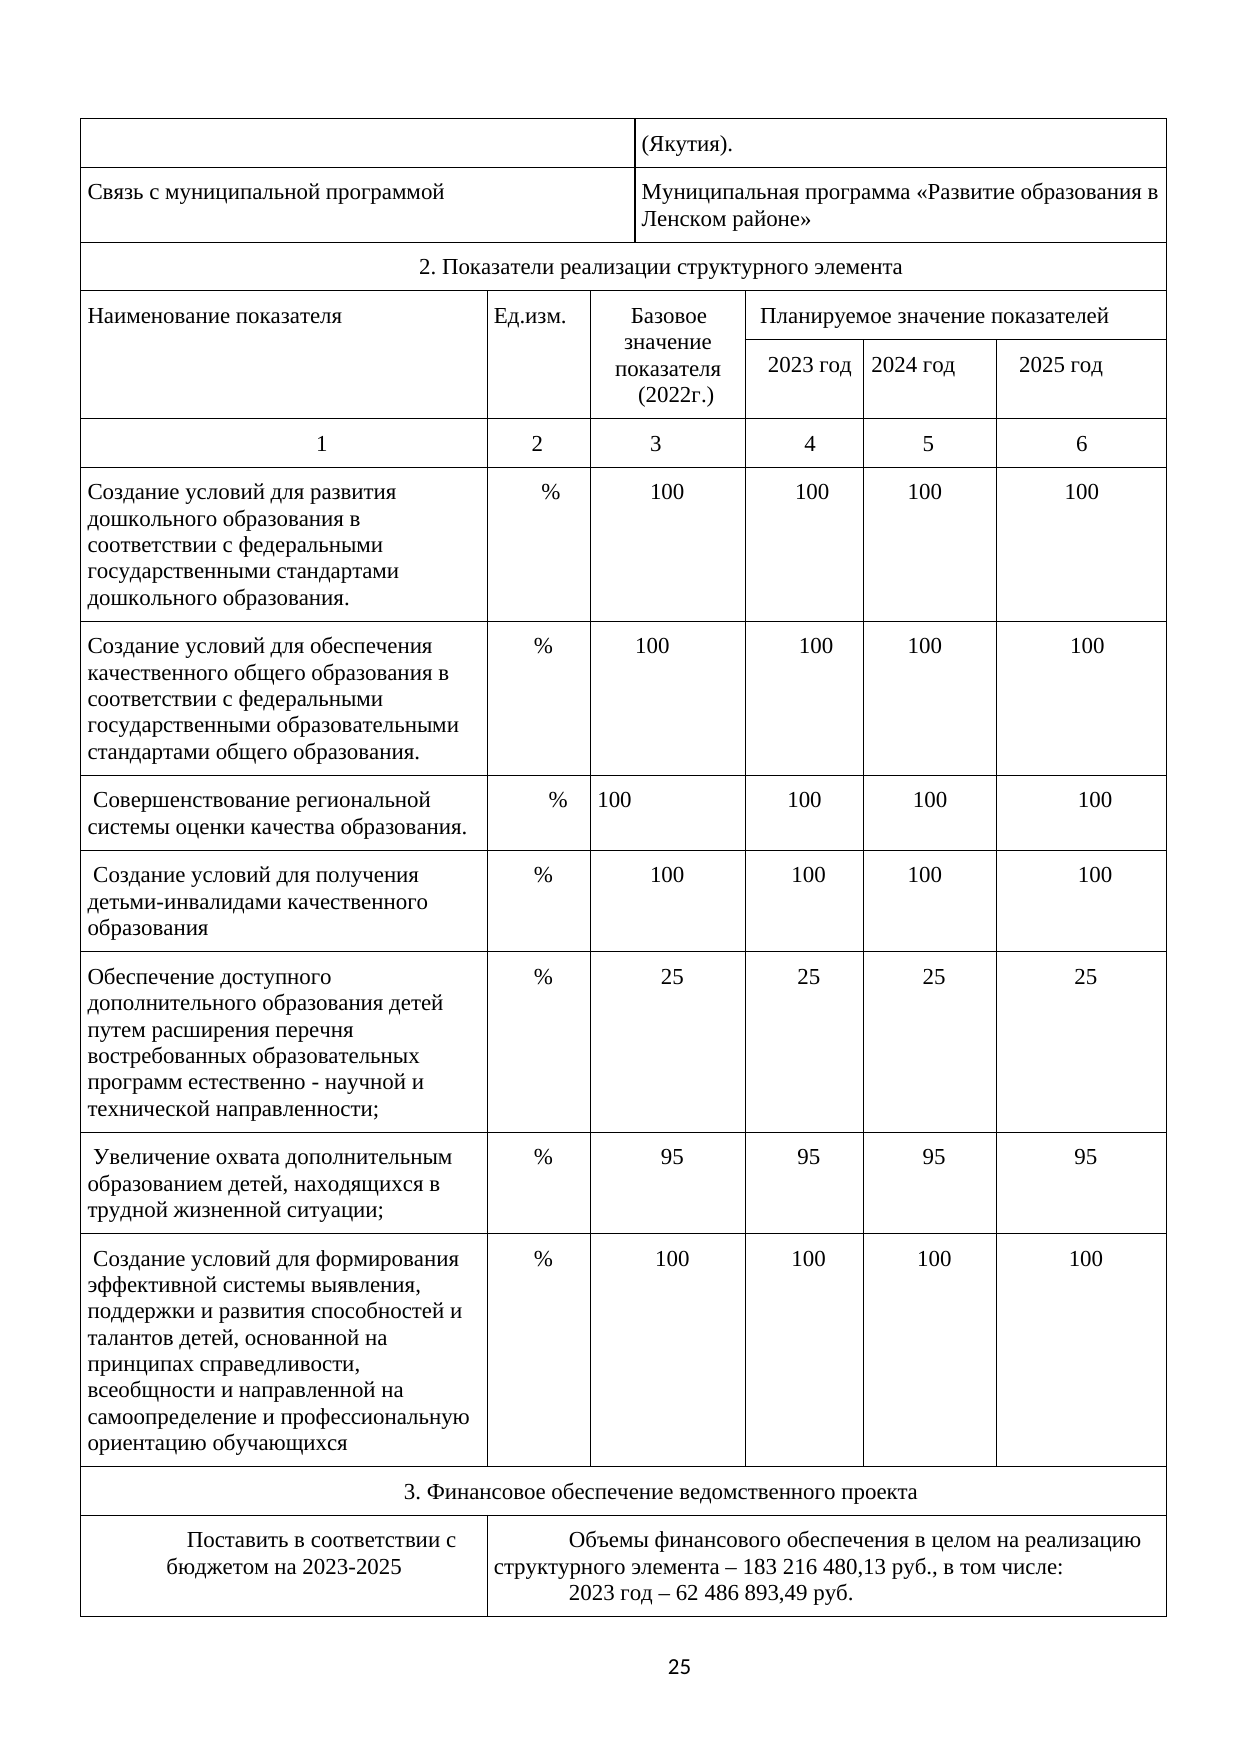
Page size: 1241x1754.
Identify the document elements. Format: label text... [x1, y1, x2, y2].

table_cell Планируемое значение показателей [746, 291, 1166, 339]
table_cell Наименование показателя [81, 291, 487, 418]
table_cell Связь с муниципальной программой [81, 168, 634, 242]
table_cell % [488, 1133, 590, 1233]
table_cell % [488, 622, 590, 775]
table_cell % [488, 468, 590, 621]
table_cell 95 [746, 1133, 863, 1233]
table_cell 1 [81, 419, 487, 467]
table_cell 100 [591, 468, 745, 621]
table_cell 4 [746, 419, 863, 467]
table_cell 100 [591, 1234, 745, 1466]
table_cell 6 [997, 419, 1166, 467]
table_cell Обеспечение доступного дополнительного образования детей путем расширения перечня востребованных образовательных программ естественно - научной и технической направленности; [81, 952, 487, 1132]
table_cell 100 [864, 468, 996, 621]
table_cell 2 [488, 419, 590, 467]
table_cell 95 [997, 1133, 1166, 1233]
table_cell 3 [591, 419, 745, 467]
table_cell 25 [864, 952, 996, 1132]
table_cell 100 [997, 776, 1166, 850]
table_cell 100 [864, 622, 996, 775]
table_cell 25 [591, 952, 745, 1132]
table_cell 25 [997, 952, 1166, 1132]
table_cell Создание условий для формирования эффективной системы выявления, поддержки и развития способностей и талантов детей, основанной на принципах справедливости, всеобщности и направленной на самоопределение и профессиональную ориентацию обучающихся [81, 1234, 487, 1466]
table_cell Ед.изм. [488, 291, 590, 418]
table_cell 100 [997, 468, 1166, 621]
table_cell 100 [591, 851, 745, 951]
table_cell % [488, 1234, 590, 1466]
table_cell 100 [864, 776, 996, 850]
table_cell 100 [746, 1234, 863, 1466]
table_cell 3. Финансовое обеспечение ведомственного проекта [81, 1467, 1166, 1515]
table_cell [636, 119, 1166, 167]
table_cell 100 [997, 622, 1166, 775]
table_cell 25 [746, 952, 863, 1132]
table_cell Увеличение охвата дополнительным образованием детей, находящихся в трудной жизненной ситуации; [81, 1133, 487, 1233]
table_cell 95 [591, 1133, 745, 1233]
table_cell 95 [864, 1133, 996, 1233]
table_cell Базовое значение показателя (2022г.) [591, 291, 745, 418]
table_cell 2. Показатели реализации структурного элемента [81, 243, 1166, 290]
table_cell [81, 119, 634, 167]
table_cell 100 [864, 851, 996, 951]
table_cell 2023 год [746, 340, 863, 418]
table_cell % [488, 952, 590, 1132]
table_cell 100 [746, 622, 863, 775]
table_cell 100 [746, 468, 863, 621]
table_cell Муниципальная программа «Развитие образования в Ленском районе» [636, 168, 1166, 242]
table_cell 100 [591, 776, 745, 850]
table_cell % [488, 851, 590, 951]
table_cell 100 [746, 851, 863, 951]
table_cell 100 [997, 851, 1166, 951]
table_cell 100 [746, 776, 863, 850]
table_cell 5 [864, 419, 996, 467]
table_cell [81, 1516, 487, 1616]
table_cell Совершенствование региональной системы оценки качества образования. [81, 776, 487, 850]
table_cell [488, 1516, 1166, 1616]
table_cell 100 [997, 1234, 1166, 1466]
table_cell Создание условий для развития дошкольного образования в соответствии с федеральными государственными стандартами дошкольного образования. [81, 468, 487, 621]
table_cell Создание условий для обеспечения качественного общего образования в соответствии с федеральными государственными образовательными стандартами общего образования. [81, 622, 487, 775]
table_cell 100 [864, 1234, 996, 1466]
table_cell 100 [591, 622, 745, 775]
table_cell Создание условий для получения детьми-инвалидами качественного образования [81, 851, 487, 951]
table_cell 2025 год [997, 340, 1166, 418]
table_cell 2024 год [864, 340, 996, 418]
table_cell % [488, 776, 590, 850]
